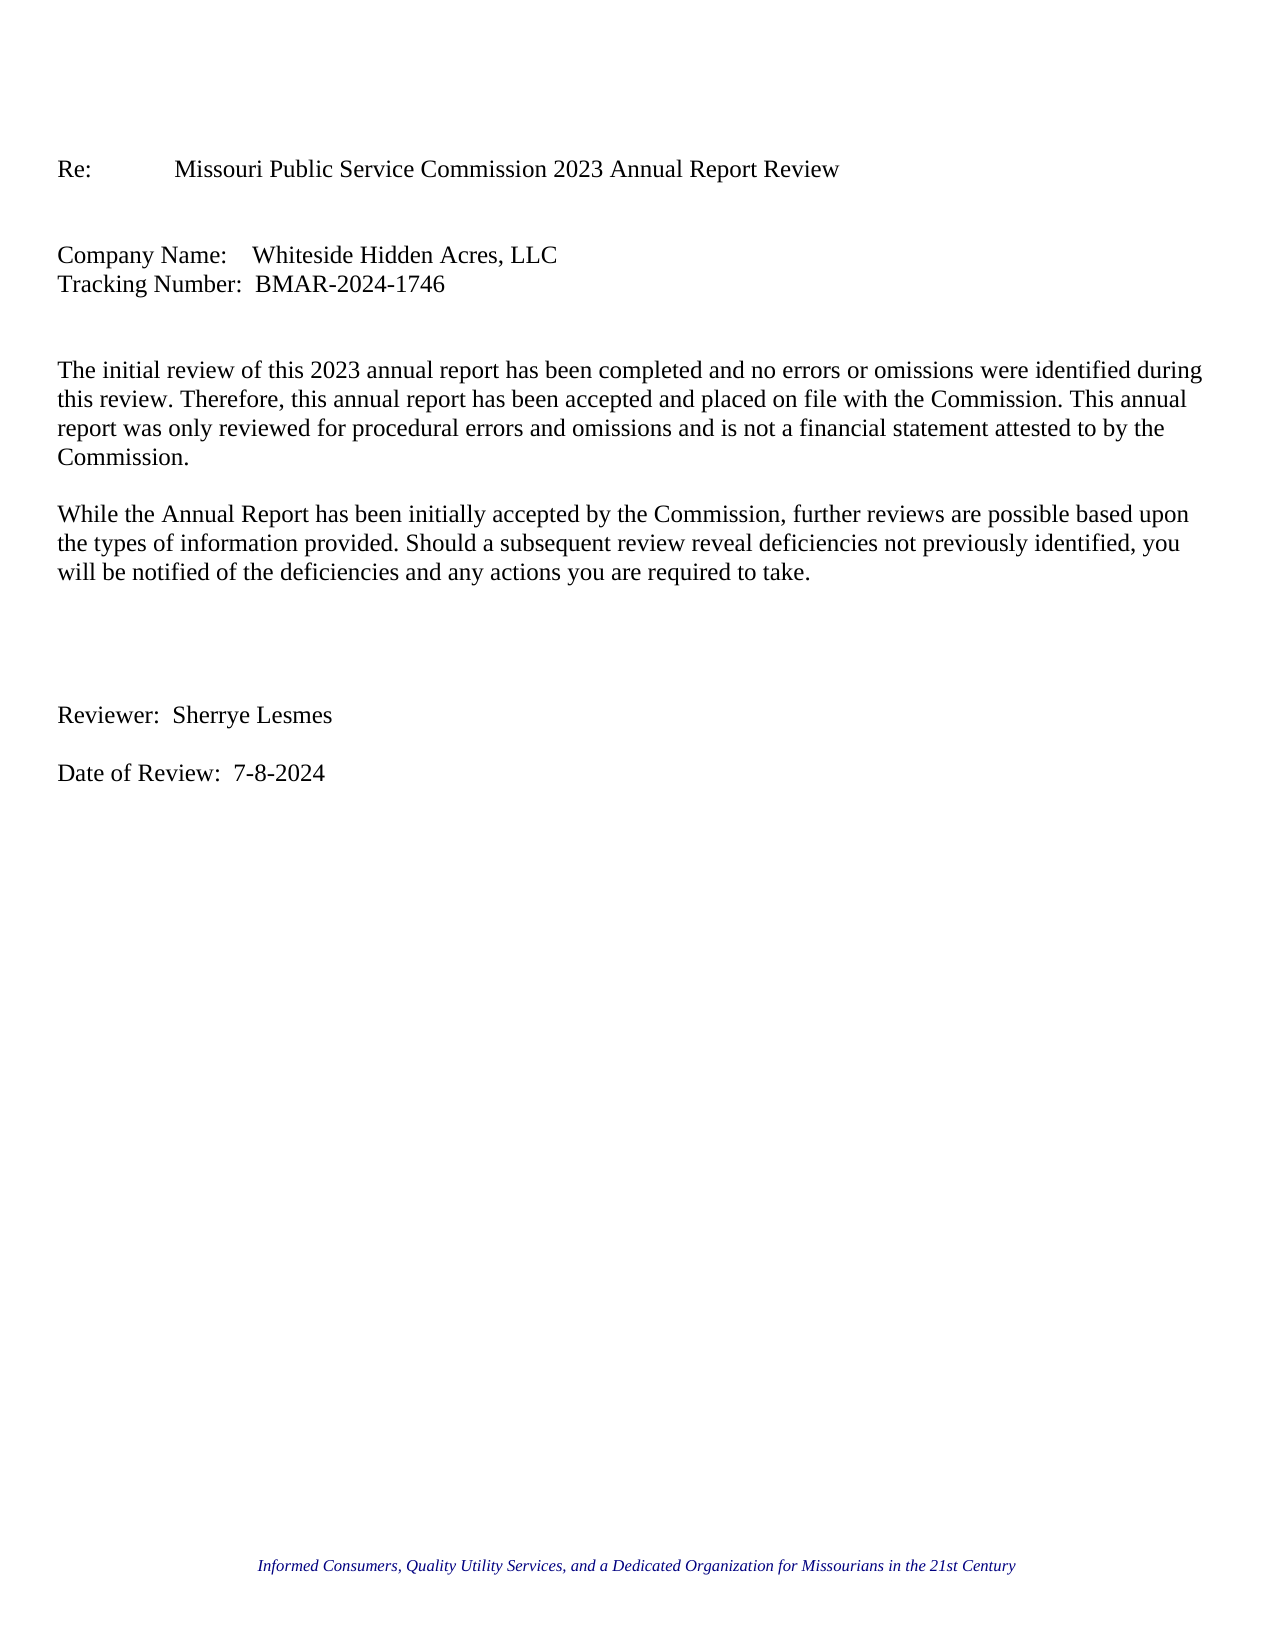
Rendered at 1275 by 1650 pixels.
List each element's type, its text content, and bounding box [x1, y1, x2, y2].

text Re: Missouri Public Service Commission 2023 Annual Report Review [57, 154, 1218, 183]
text Tracking Number: BMAR-2024-1746 [57, 269, 1218, 298]
text Date of Review: 7-8-2024 [57, 758, 1218, 787]
text The initial review of this 2023 annual report has been completed and no errors or omissions were identified during this review. Therefore, this annual report has been accepted and placed on file with the Commission. This annual report was only reviewed for procedural errors and omissions and is not a financial statement attested to by the Commission. [57, 355, 1218, 470]
text While the Annual Report has been initially accepted by the Commission, further reviews are possible based upon the types of information provided. Should a subsequent review reveal deficiencies not previously identified, you will be notified of the deficiencies and any actions you are required to take. [57, 499, 1218, 585]
text Reviewer: Sherrye Lesmes [57, 700, 1218, 729]
text Company Name: Whiteside Hidden Acres, LLC [57, 240, 1218, 269]
